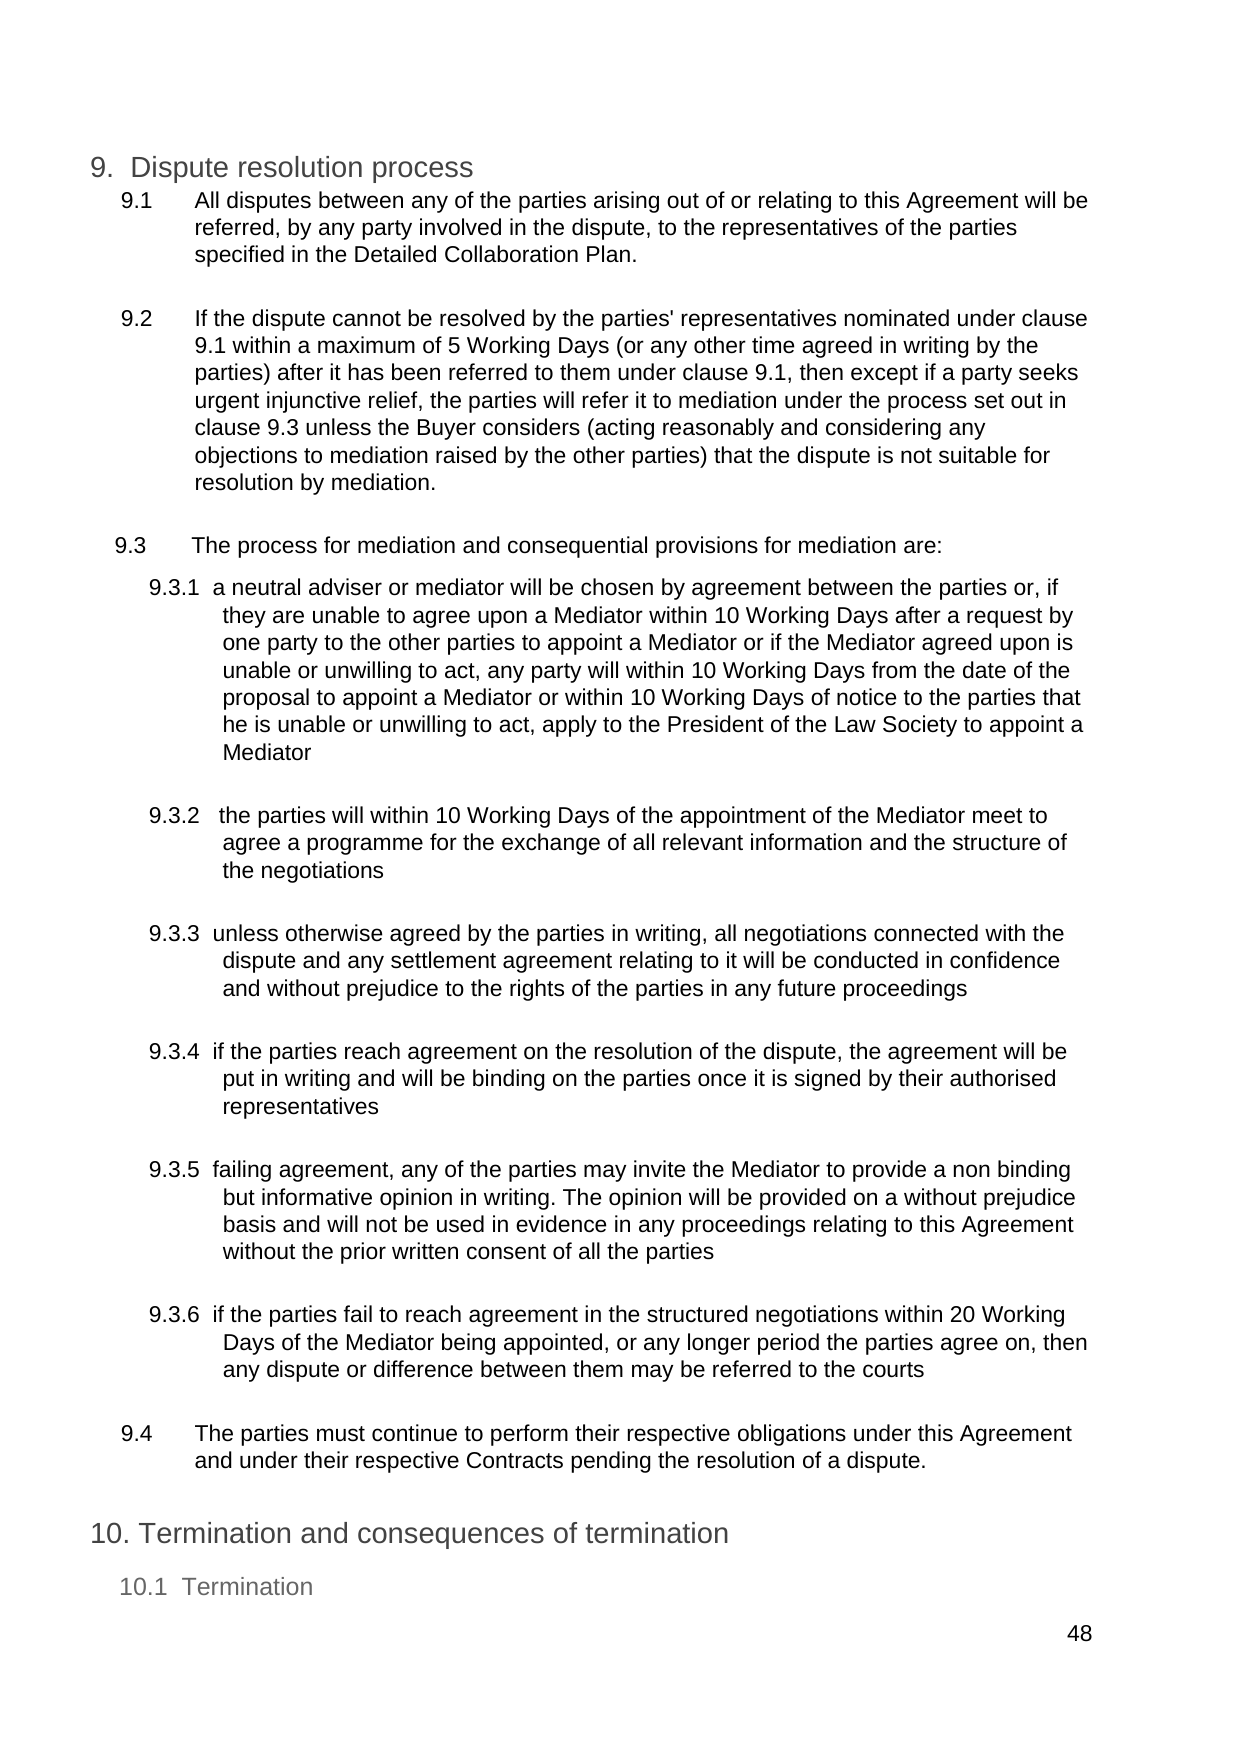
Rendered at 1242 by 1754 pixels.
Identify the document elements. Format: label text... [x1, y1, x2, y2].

text 9.2 If the dispute cannot be resolved by the parties' representatives nominated under clause 9.1 within a maximum of 5 Working Days (or any other time agreed in writing by the parties) after it has been referred to them under clause 9.1, then except if a party seeks urgent injunctive relief, the parties will refer it to mediation under the process set out in clause 9.3 unless the Buyer considers (acting reasonably and considering any objections to mediation raised by the other parties) that the dispute is not suitable for resolution by mediation. [121, 304, 1092, 495]
text 9.3.1 a neutral adviser or mediator will be chosen by agreement between the parties or, if they are unable to agree upon a Mediator within 10 Working Days after a request by one party to the other parties to appoint a Mediator or if the Mediator agreed upon is unable or unwilling to act, any party will within 10 Working Days from the date of the proposal to appoint a Mediator or within 10 Working Days of notice to the parties that he is unable or unwilling to act, apply to the President of the Law Society to appoint a Mediator [149, 574, 1092, 765]
text 9.3.5 failing agreement, any of the parties may invite the Mediator to provide a non binding but informative opinion in writing. The opinion will be provided on a without prejudice basis and will not be used in evidence in any proceedings relating to this Agreement without the prior written consent of all the parties [149, 1156, 1092, 1264]
text 9.3 The process for mediation and consequential provisions for mediation are: [91, 532, 1098, 558]
text 10.1 Termination [119, 1572, 1098, 1600]
text 9.3.2 the parties will within 10 Working Days of the appointment of the Mediator meet to agree a programme for the exchange of all relevant information and the structure of the negotiations [149, 802, 1092, 883]
text 9.3.3 unless otherwise agreed by the parties in writing, all negotiations connected with the dispute and any settlement agreement relating to it will be conducted in confidence and without prejudice to the rights of the parties in any future proceedings [149, 920, 1092, 1001]
text 9.4 The parties must continue to perform their respective obligations under this Agreement and under their respective Contracts pending the resolution of a dispute. [121, 1419, 1092, 1473]
subtitle 10. Termination and consequences of termination [90, 1516, 1098, 1549]
text 9.1 All disputes between any of the parties arising out of or relating to this Agreement will be referred, by any party involved in the dispute, to the representatives of the parties specified in the Detailed Collaboration Plan. [121, 187, 1092, 268]
text 9.3.4 if the parties reach agreement on the resolution of the dispute, the agreement will be put in writing and will be binding on the parties once it is signed by their authorised representatives [149, 1038, 1092, 1119]
subtitle 9. Dispute resolution process [90, 150, 1098, 183]
text 9.3.6 if the parties fail to reach agreement in the structured negotiations within 20 Working Days of the Mediator being appointed, or any longer period the parties agree on, then any dispute or difference between them may be referred to the courts [149, 1301, 1092, 1383]
